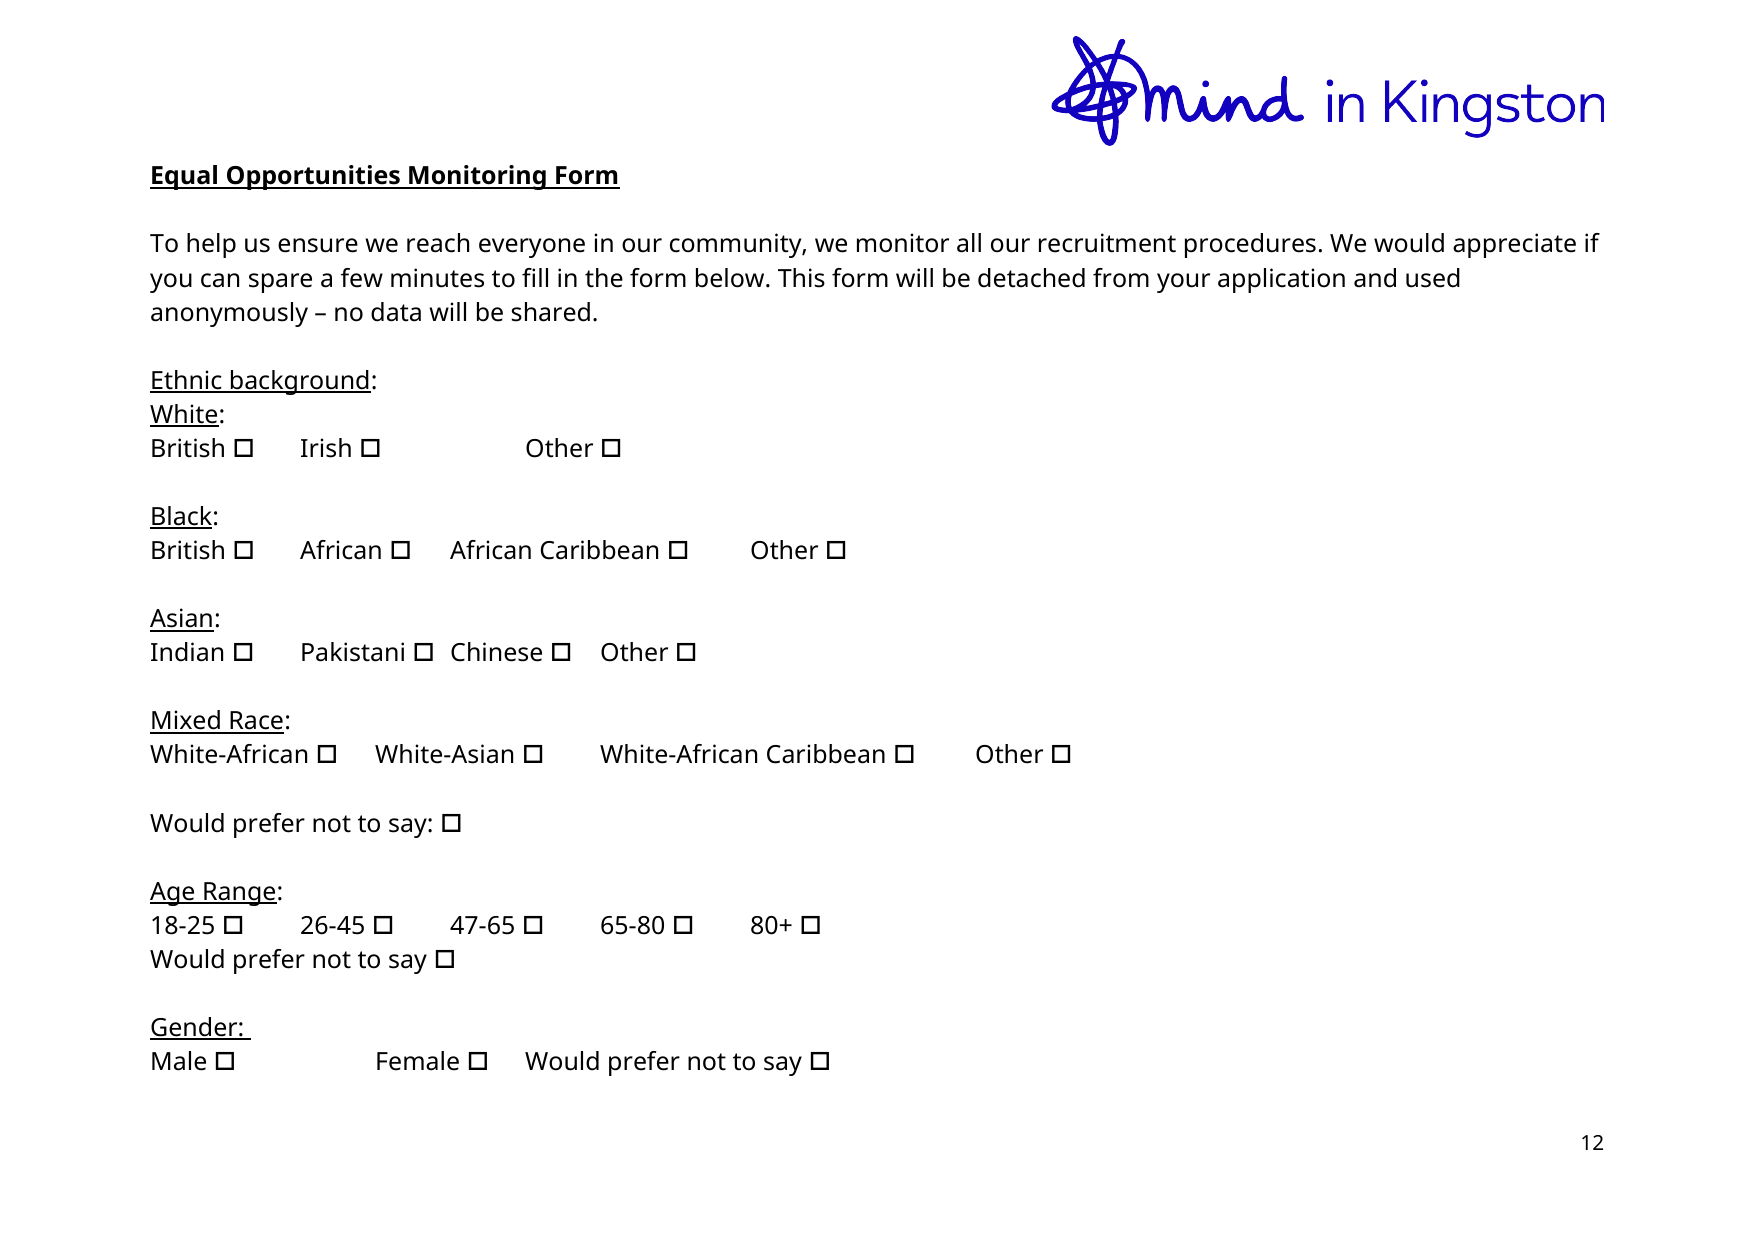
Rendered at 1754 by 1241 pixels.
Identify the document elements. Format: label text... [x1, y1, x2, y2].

text Ethnic background: [150, 362, 1604, 396]
text Would prefer not to say [150, 941, 1604, 976]
text White: [150, 396, 1604, 431]
text Would prefer not to say: [150, 805, 1604, 839]
text 18-25 26-45 47-65 65-80 80+ [150, 907, 1604, 941]
text White-African White-Asian White-African Caribbean Other [150, 737, 1604, 771]
text Gender: [150, 1009, 1604, 1044]
text Age Range: [150, 873, 1604, 907]
picture [1051, 36, 1604, 146]
text Equal Opportunities Monitoring Form [150, 158, 1604, 192]
text British Irish Other [150, 431, 1604, 464]
text Mixed Race: [150, 703, 1604, 737]
text British African African Caribbean Other [150, 533, 1604, 567]
text To help us ensure we reach everyone in our community, we monitor all our recruitment procedures. We would appreciate if you can spare a few minutes to fill in the form below. This form will be detached from your application and used anonymously – no data will be shared. [150, 226, 1604, 328]
text Black: [150, 499, 1604, 533]
text Indian Pakistani Chinese Other [150, 635, 1604, 669]
text Male Female Would prefer not to say [150, 1044, 1604, 1078]
text Asian: [150, 601, 1604, 635]
